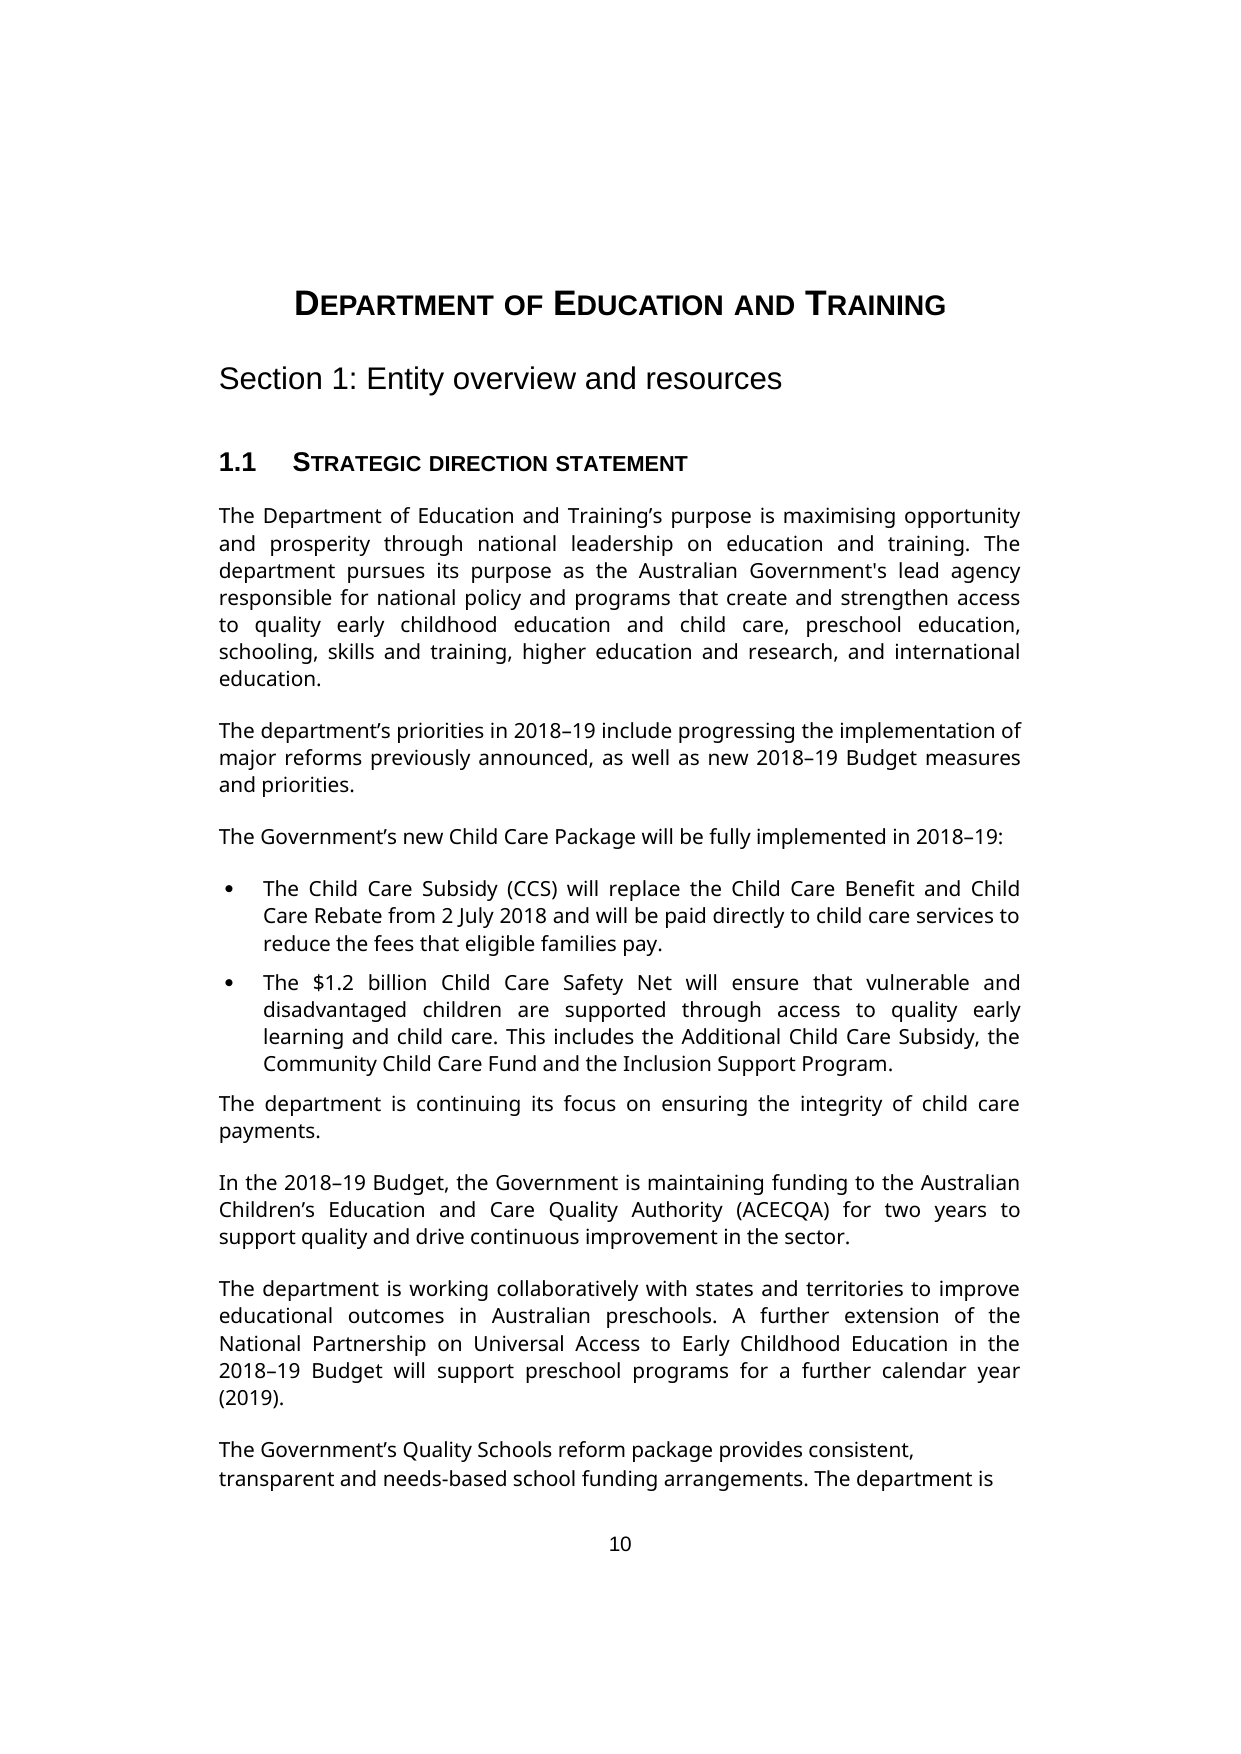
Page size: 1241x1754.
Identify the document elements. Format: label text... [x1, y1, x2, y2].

list The $1.2 billion Child Care Safety Net will ensure that vulnerable and disadvantaged children are supported through access to quality early learning and child care. This includes the Additional Child Care Subsidy, the Community Child Care Fund and the Inclusion Support Program. [225, 969, 1022, 1077]
text The department’s priorities in 2018–19 include progressing the implementation of major reforms previously announced, as well as new 2018–19 Budget measures and priorities. [218, 717, 1022, 798]
subtitle Section 1: Entity overview and resources [218, 360, 1022, 396]
text In the 2018–19 Budget, the Government is maintaining funding to the Australian Children’s Education and Care Quality Authority (ACECQA) for two years to support quality and drive continuous improvement in the sector. [218, 1169, 1022, 1250]
text The Department of Education and Training’s purpose is maximising opportunity and prosperity through national leadership on education and training. The department pursues its purpose as the Australian Government's lead agency responsible for national policy and programs that create and strengthen access to quality early childhood education and child care, preschool education, schooling, skills and training, higher education and research, and international education. [218, 502, 1022, 692]
list The Child Care Subsidy (CCS) will replace the Child Care Benefit and Child Care Rebate from 2 July 2018 and will be paid directly to child care services to reduce the fees that eligible families pay. [225, 875, 1022, 956]
text The department is working collaboratively with states and territories to improve educational outcomes in Australian preschools. A further extension of the National Partnership on Universal Access to Early Childhood Education in the 2018–19 Budget will support preschool programs for a further calendar year (2019). [218, 1275, 1022, 1411]
subtitle 1.1 Strategic direction statement [218, 446, 1022, 477]
subtitle Department of Education and Training [218, 282, 1022, 323]
text The department is continuing its focus on ensuring the integrity of child care payments. [218, 1090, 1022, 1144]
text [218, 1436, 1022, 1492]
text The Government’s new Child Care Package will be fully implemented in 2018–19: [218, 823, 1022, 850]
